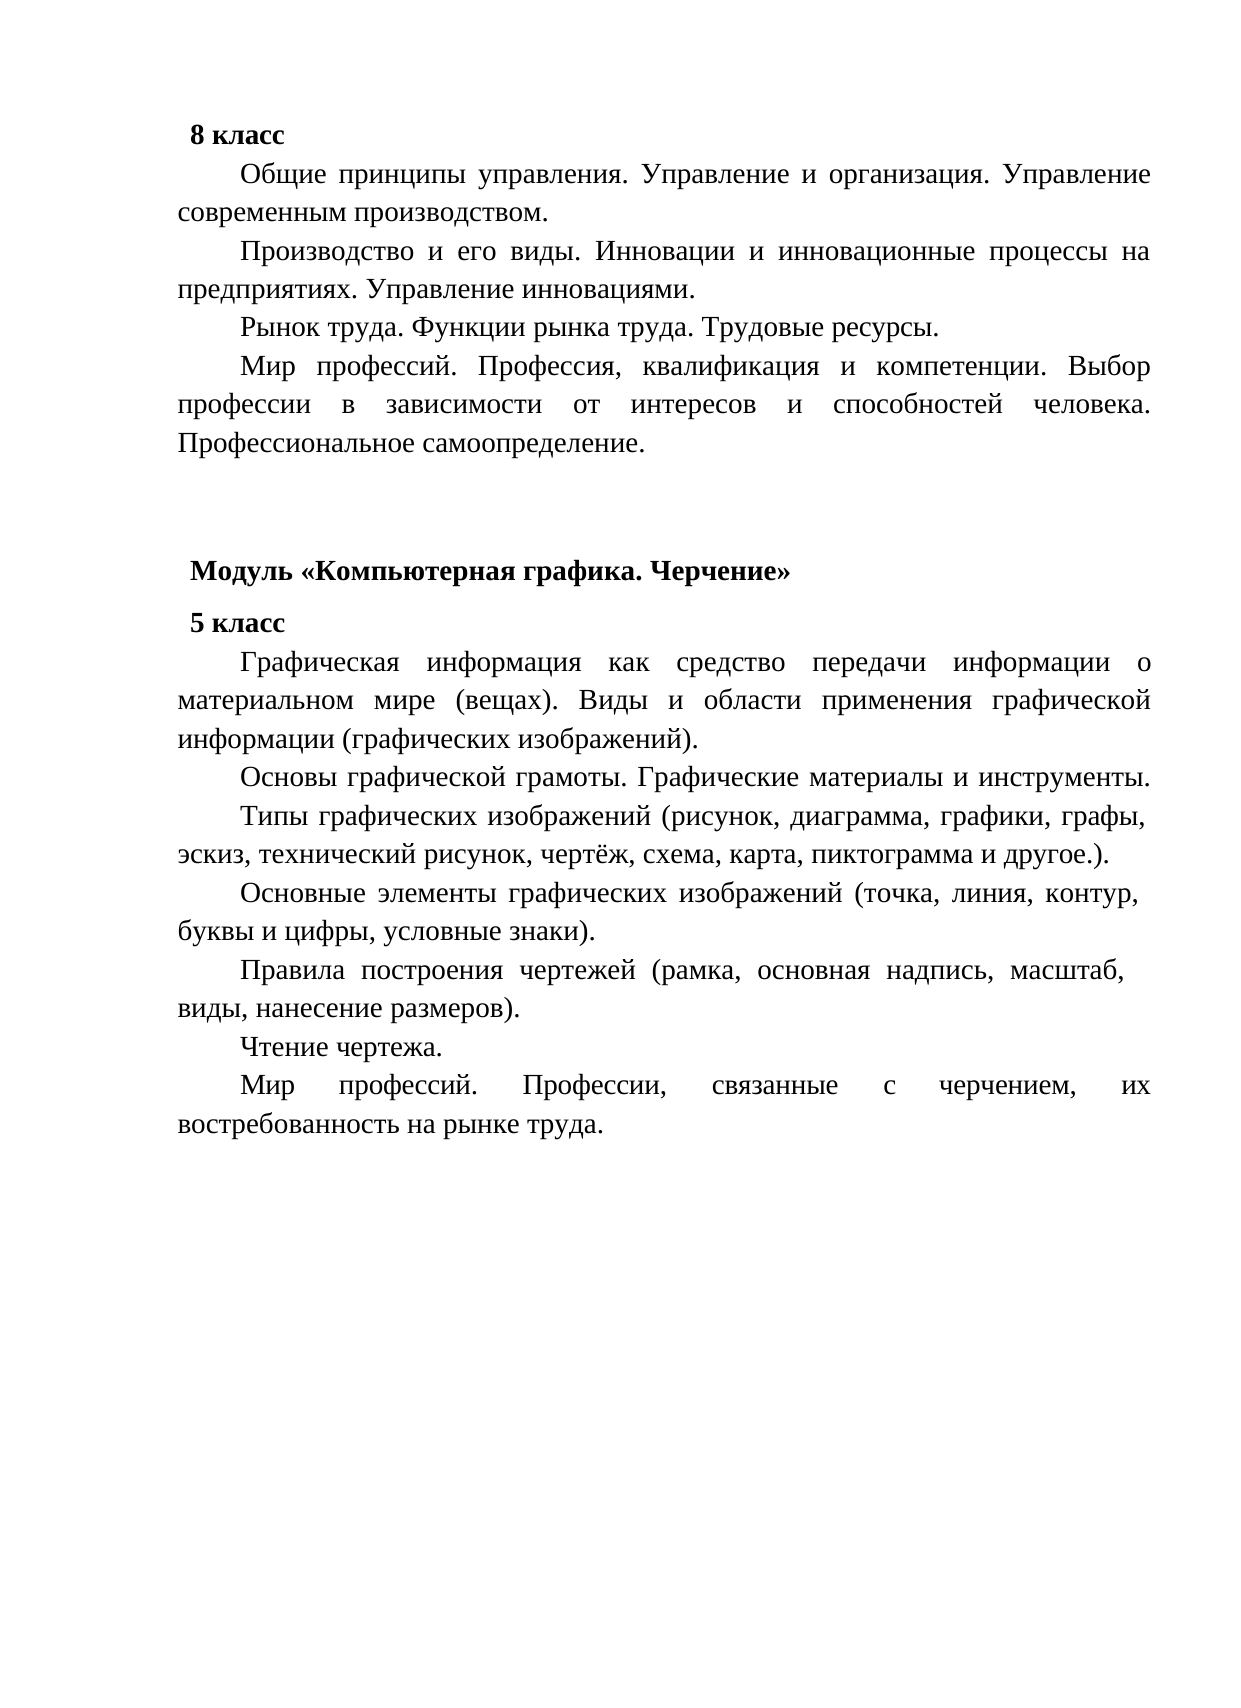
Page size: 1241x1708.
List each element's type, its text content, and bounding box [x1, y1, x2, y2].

text Мир профессий. Профессия, квалификация и компетенции. Выбор профессии в зависимости от интересов и способностей человека. Профессиональное самоопределение. [177, 348, 1152, 458]
subtitle 8 класс [190, 117, 1198, 151]
subtitle Модуль «Компьютерная графика. Черчение» 5 класс [190, 534, 791, 639]
text Мир профессий. Профессии, связанные с черчением, их востребованность на рынке труда. [177, 1067, 1152, 1139]
text Рынок труда. Функции рынка труда. Трудовые ресурсы. [240, 310, 1198, 343]
text Основы графической грамоты. Графические материалы и инструменты. Типы графических изображений (рисунок, диаграмма, графики, графы, [240, 759, 1152, 832]
text Общие принципы управления. Управление и организация. Управление современным производством. [177, 156, 1152, 228]
text Графическая информация как средство передачи информации о материальном мире (вещах). Виды и области применения графической информации (графических изображений). [177, 644, 1152, 754]
text Основные элементы графических изображений (точка, линия, контур, буквы и цифры, условные знаки). [177, 875, 1198, 947]
text Производство и его виды. Инновации и инновационные процессы на предприятиях. Управление инновациями. [177, 233, 1151, 305]
text Правила построения чертежей (рамка, основная надпись, масштаб, виды, нанесение размеров). [177, 952, 1151, 1024]
text Чтение чертежа. [240, 1029, 1198, 1063]
text эскиз, технический рисунок, чертёж, схема, карта, пиктограмма и другое.). [177, 837, 1198, 870]
